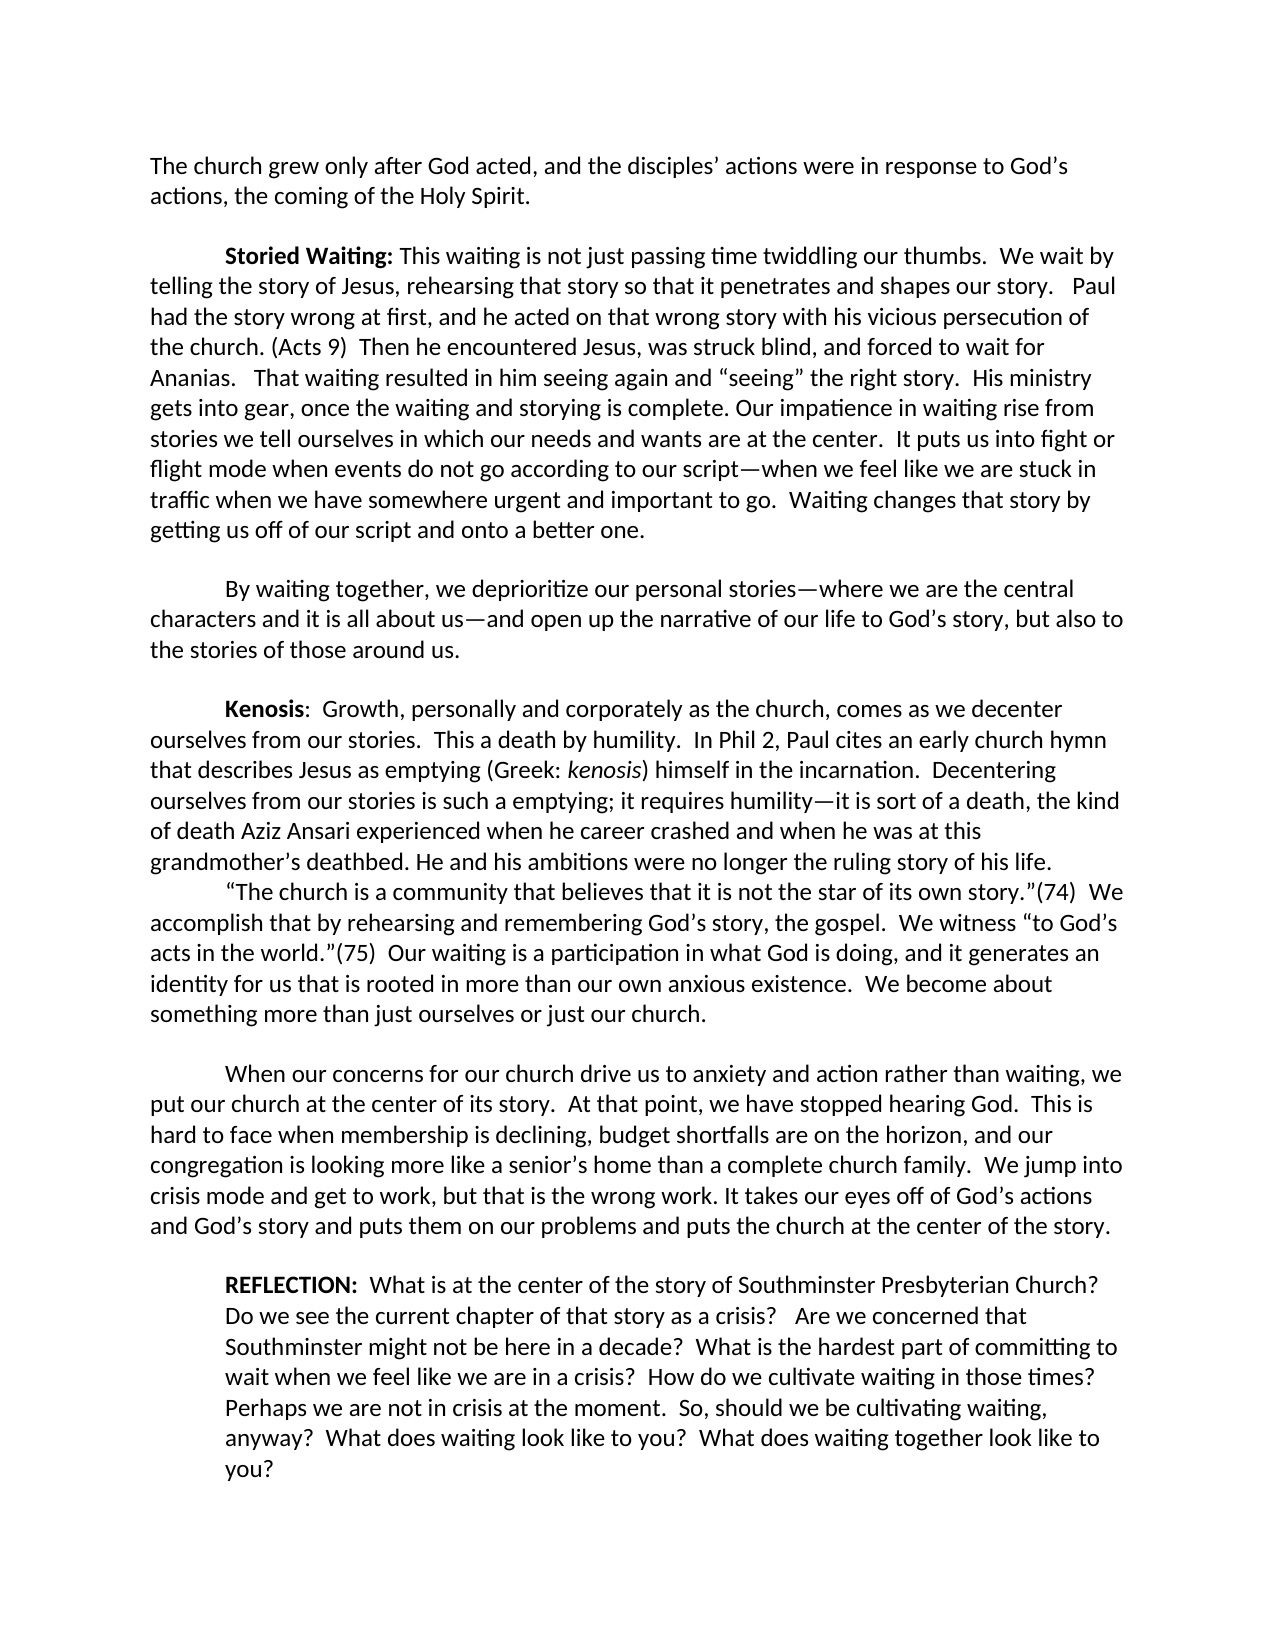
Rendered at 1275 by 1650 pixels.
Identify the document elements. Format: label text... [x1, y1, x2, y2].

text Storied Waiting: This waiting is not just passing time twiddling our thumbs. We wait by telling the story of Jesus, rehearsing that story so that it penetrates and shapes our story. Paul had the story wrong at first, and he acted on that wrong story with his vicious persecution of the church. (Acts 9) Then he encountered Jesus, was struck blind, and forced to wait for Ananias. That waiting resulted in him seeing again and “seeing” the right story. His ministry gets into gear, once the waiting and storying is complete. Our impatience in waiting rise from stories we tell ourselves in which our needs and wants are at the center. It puts us into fight or flight mode when events do not go according to our script—when we feel like we are stuck in traffic when we have somewhere urgent and important to go. Waiting changes that story by getting us off of our script and onto a better one. [150, 240, 1125, 545]
text Kenosis: Growth, personally and corporately as the church, comes as we decenter ourselves from our stories. This a death by humility. In Phil 2, Paul cites an early church hymn that describes Jesus as emptying (Greek: kenosis) himself in the incarnation. Decentering ourselves from our stories is such a emptying; it requires humility—it is sort of a death, the kind of death Aziz Ansari experienced when he career crashed and when he was at this grandmother’s deathbed. He and his ambitions were no longer the ruling story of his life. [150, 693, 1125, 876]
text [150, 150, 1125, 211]
text When our concerns for our church drive us to anxiety and action rather than waiting, we put our church at the center of its story. At that point, we have stopped hearing God. This is hard to face when membership is declining, budget shortfalls are on the horizon, and our congregation is looking more like a senior’s home than a complete church family. We jump into crisis mode and get to work, but that is the wrong work. It takes our eyes off of God’s actions and God’s story and puts them on our problems and puts the church at the center of the story. [150, 1058, 1125, 1241]
text “The church is a community that believes that it is not the star of its own story.”(74) We accomplish that by rehearsing and remembering God’s story, the gospel. We witness “to God’s acts in the world.”(75) Our waiting is a participation in what God is doing, and it generates an identity for us that is rooted in more than our own anxious existence. We become about something more than just ourselves or just our church. [150, 876, 1125, 1029]
text REFLECTION: What is at the center of the story of Southminster Presbyterian Church? Do we see the current chapter of that story as a crisis? Are we concerned that Southminster might not be here in a decade? What is the hardest part of committing to wait when we feel like we are in a crisis? How do we cultivate waiting in those times? Perhaps we are not in crisis at the moment. So, should we be cultivating waiting, anyway? What does waiting look like to you? What does waiting together look like to you? [225, 1270, 1125, 1483]
text By waiting together, we deprioritize our personal stories—where we are the central characters and it is all about us—and open up the narrative of our life to God’s story, but also to the stories of those around us. [150, 573, 1125, 664]
